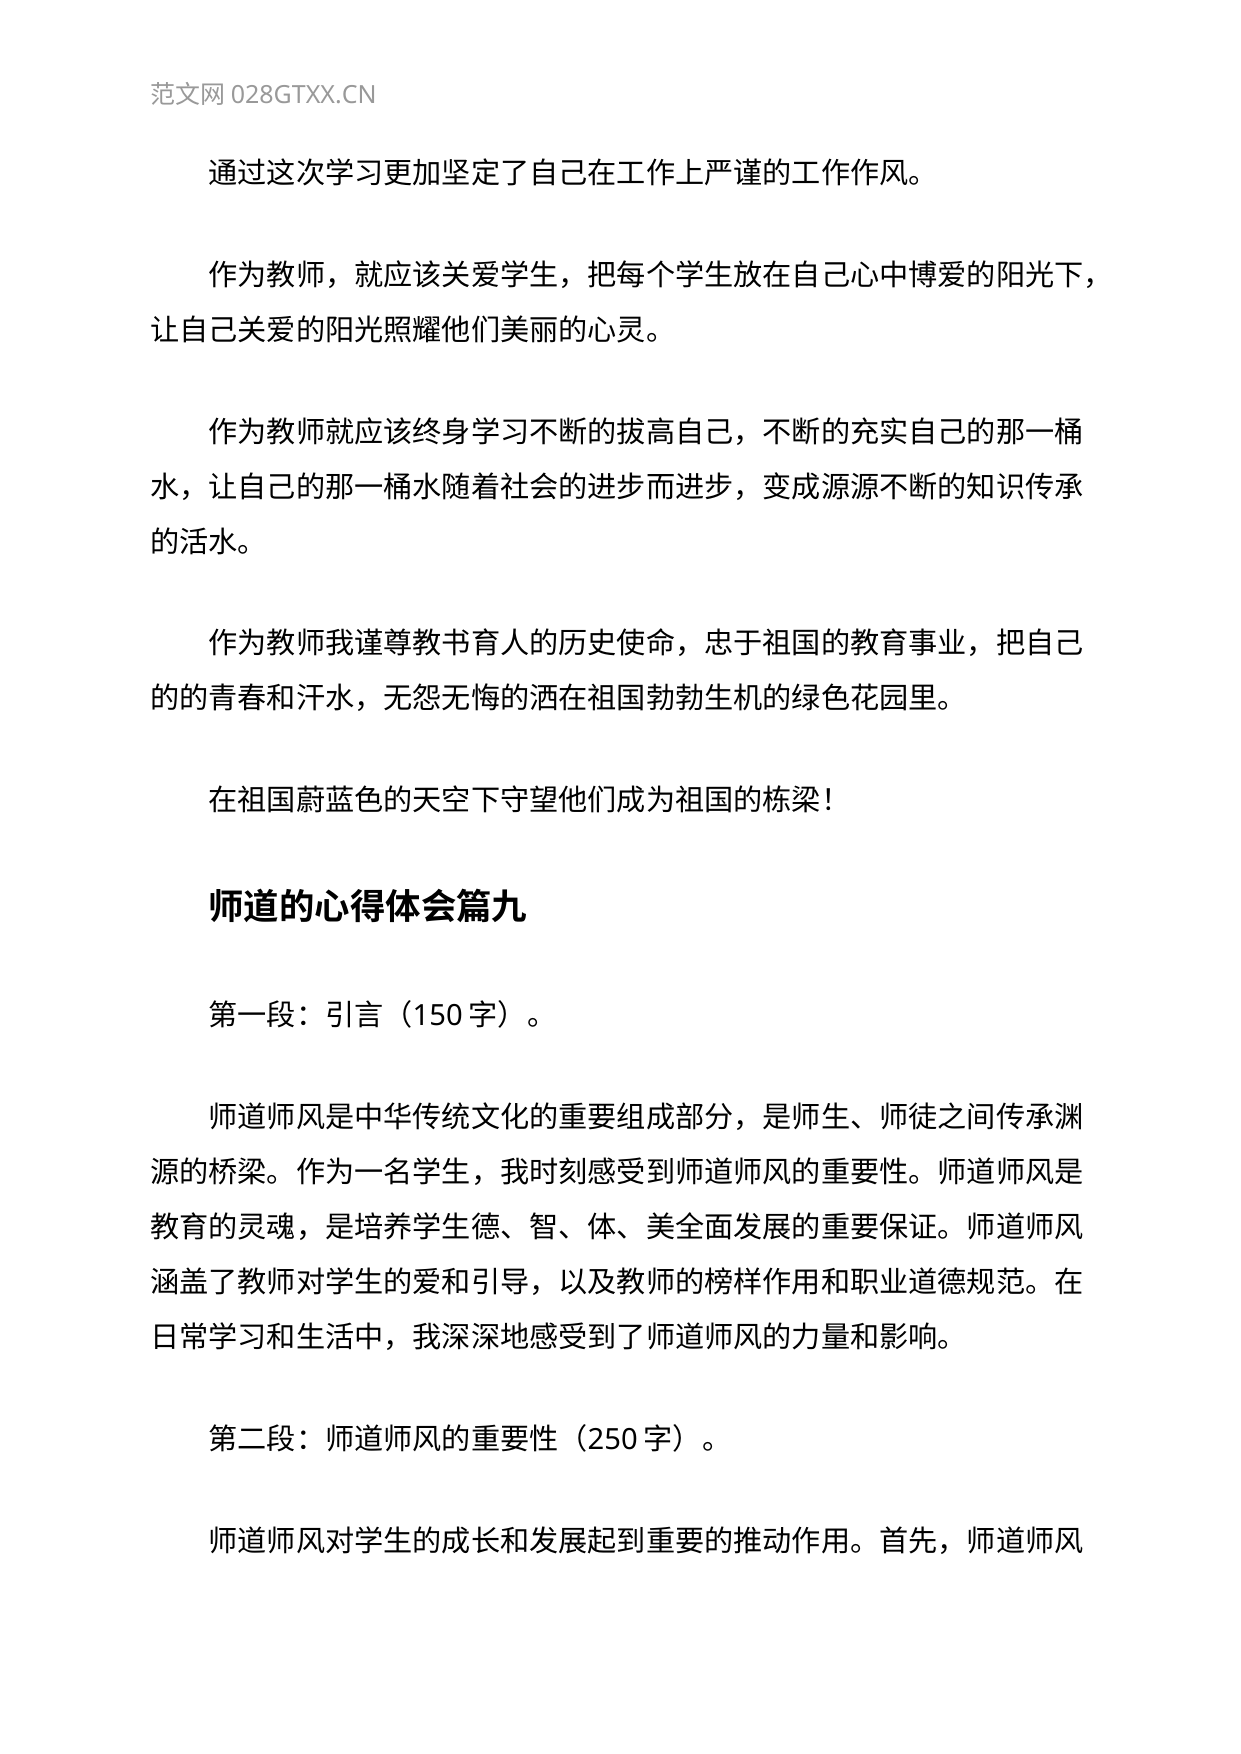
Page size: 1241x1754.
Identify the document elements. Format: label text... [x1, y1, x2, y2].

text 在祖国蔚蓝色的天空下守望他们成为祖国的栋梁！ [150, 777, 1090, 819]
text 师道的心得体会篇九 [150, 878, 1090, 930]
text 第二段：师道师风的重要性（250字）。 [150, 1415, 1090, 1458]
text 第一段：引言（150字）。 [150, 992, 1090, 1034]
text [150, 1517, 1090, 1559]
text 作为教师我谨尊教书育人的历史使命，忠于祖国的教育事业，把自己的的青春和汗水，无怨无悔的洒在祖国勃勃生机的绿色花园里。 [150, 620, 1090, 717]
text 师道师风是中华传统文化的重要组成部分，是师生、师徒之间传承渊源的桥梁。作为一名学生，我时刻感受到师道师风的重要性。师道师风是教育的灵魂，是培养学生德、智、体、美全面发展的重要保证。师道师风涵盖了教师对学生的爱和引导，以及教师的榜样作用和职业道德规范。在日常学习和生活中，我深深地感受到了师道师风的力量和影响。 [150, 1094, 1090, 1356]
text 作为教师就应该终身学习不断的拔高自己，不断的充实自己的那一桶水，让自己的那一桶水随着社会的进步而进步，变成源源不断的知识传承的活水。 [150, 408, 1090, 561]
text 作为教师，就应该关爱学生，把每个学生放在自己心中博爱的阳光下，让自己关爱的阳光照耀他们美丽的心灵。 [150, 252, 1090, 349]
text 通过这次学习更加坚定了自己在工作上严谨的工作作风。 [150, 150, 1090, 192]
